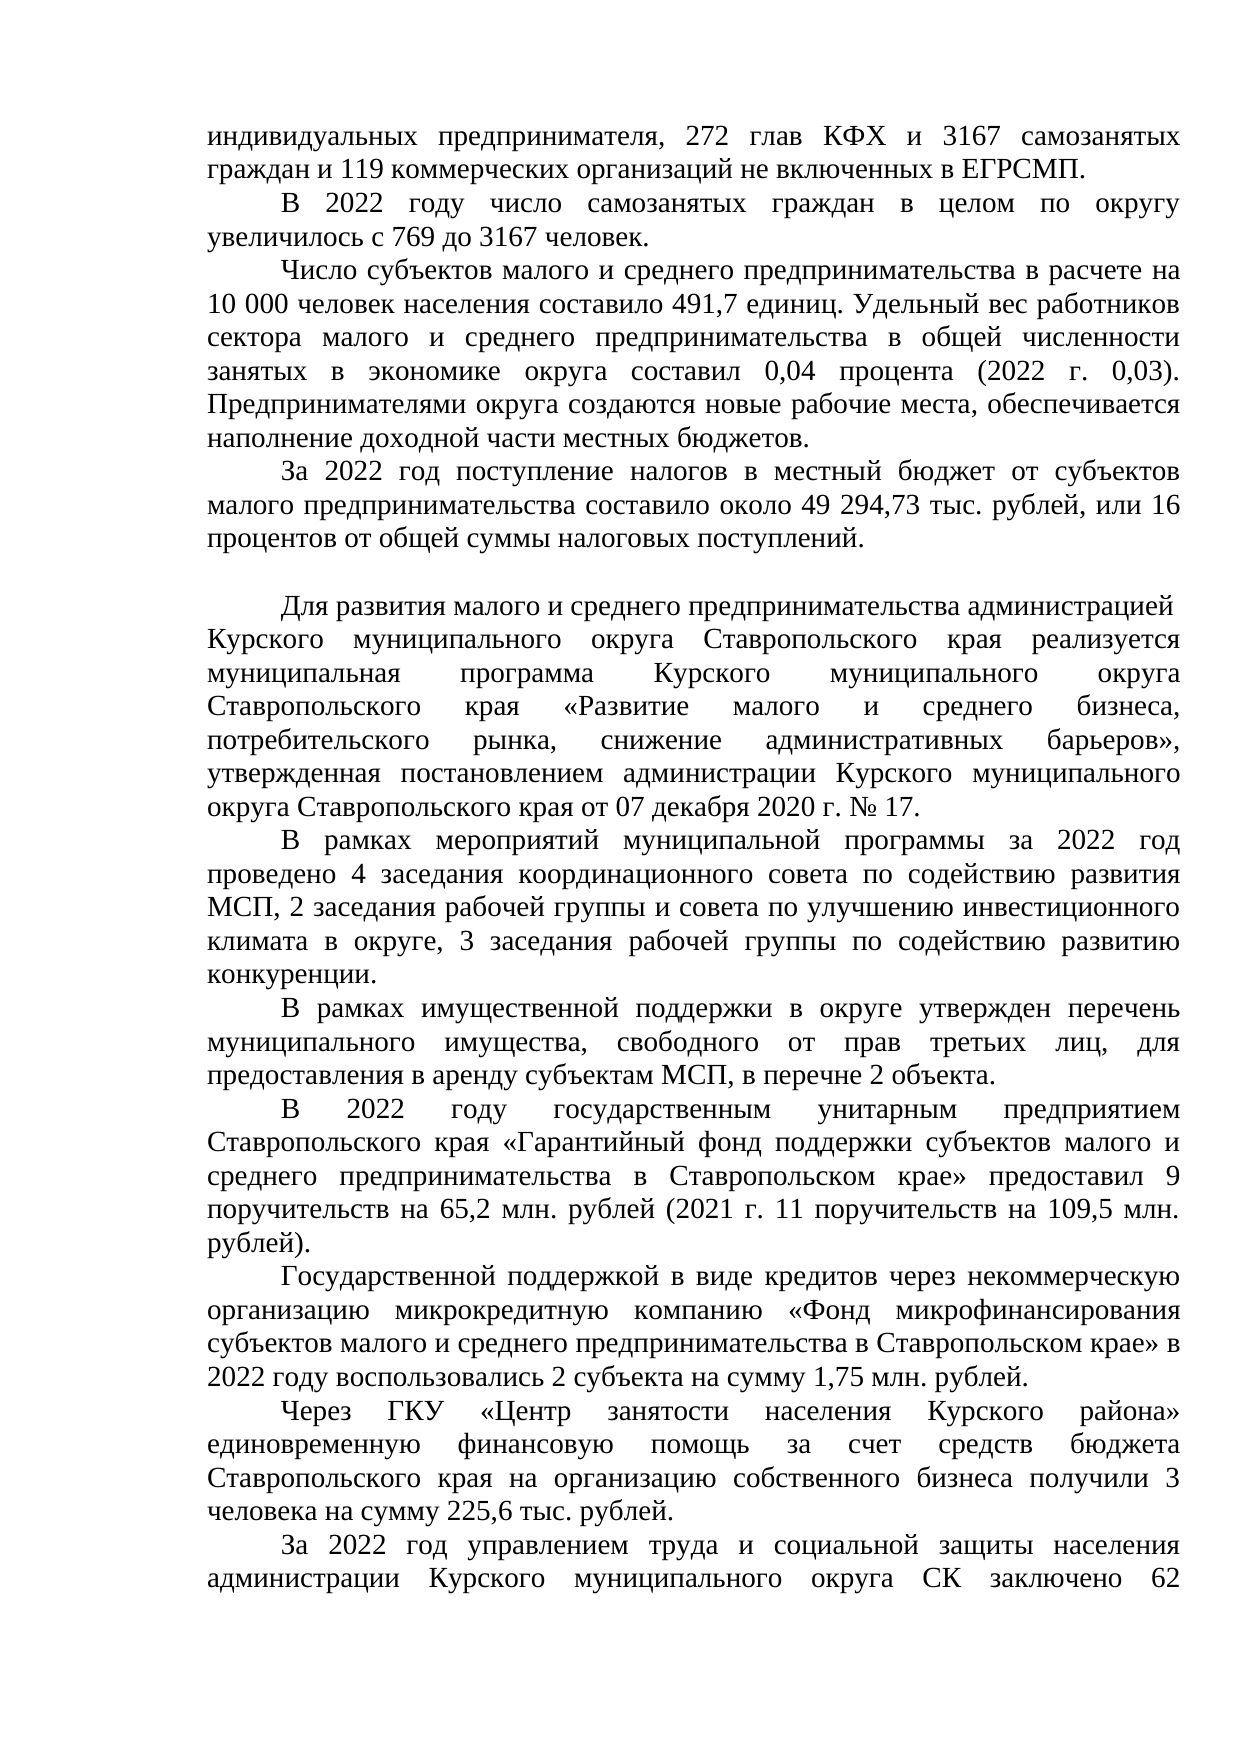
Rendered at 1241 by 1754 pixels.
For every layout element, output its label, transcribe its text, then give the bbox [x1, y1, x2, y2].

text Государственной поддержкой в виде кредитов через некоммерческую организацию микрокредитную компанию «Фонд микрофинансирования субъектов малого и среднего предпринимательства в Ставропольском крае» в 2022 году воспользовались 2 субъекта на сумму 1,75 млн. рублей. [207, 1258, 1181, 1393]
text В рамках имущественной поддержки в округе утвержден перечень муниципального имущества, свободного от прав третьих лиц, для предоставления в аренду субъектам МСП, в перечне 2 объекта. [207, 990, 1181, 1091]
text Для развития малого и среднего предпринимательства администрацией [207, 588, 1181, 621]
text Курского муниципального округа Ставропольского края реализуется муниципальная программа Курского муниципального округа Ставропольского края «Развитие малого и среднего бизнеса, потребительского рынка, снижение административных барьеров», утвержденная постановлением администрации Курского муниципального округа Ставропольского края от 07 декабря 2020 г. № 17. [207, 621, 1181, 822]
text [207, 118, 1181, 185]
text В 2022 году число самозанятых граждан в целом по округу увеличилось с 769 до 3167 человек. [207, 185, 1181, 252]
text Число субъектов малого и среднего предпринимательства в расчете на 10 000 человек населения составило 491,7 единиц. Удельный вес работников сектора малого и среднего предпринимательства в общей численности занятых в экономике округа составил 0,04 процента (2022 г. 0,03). Предпринимателями округа создаются новые рабочие места, обеспечивается наполнение доходной части местных бюджетов. [207, 252, 1181, 453]
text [207, 1527, 1181, 1594]
text Через ГКУ «Центр занятости населения Курского района» единовременную финансовую помощь за счет средств бюджета Ставропольского края на организацию собственного бизнеса получили 3 человека на сумму 225,6 тыс. рублей. [207, 1393, 1181, 1527]
text В 2022 году государственным унитарным предприятием Ставропольского края «Гарантийный фонд поддержки субъектов малого и среднего предпринимательства в Ставропольском крае» предоставил 9 поручительств на 65,2 млн. рублей (2021 г. 11 поручительств на 109,5 млн. рублей). [207, 1091, 1181, 1258]
text За 2022 год поступление налогов в местный бюджет от субъектов малого предпринимательства составило около 49 294,73 тыс. рублей, или 16 процентов от общей суммы налоговых поступлений. [207, 453, 1181, 554]
text В рамках мероприятий муниципальной программы за 2022 год проведено 4 заседания координационного совета по содействию развития МСП, 2 заседания рабочей группы и совета по улучшению инвестиционного климата в округе, 3 заседания рабочей группы по содействию развитию конкуренции. [207, 822, 1181, 990]
